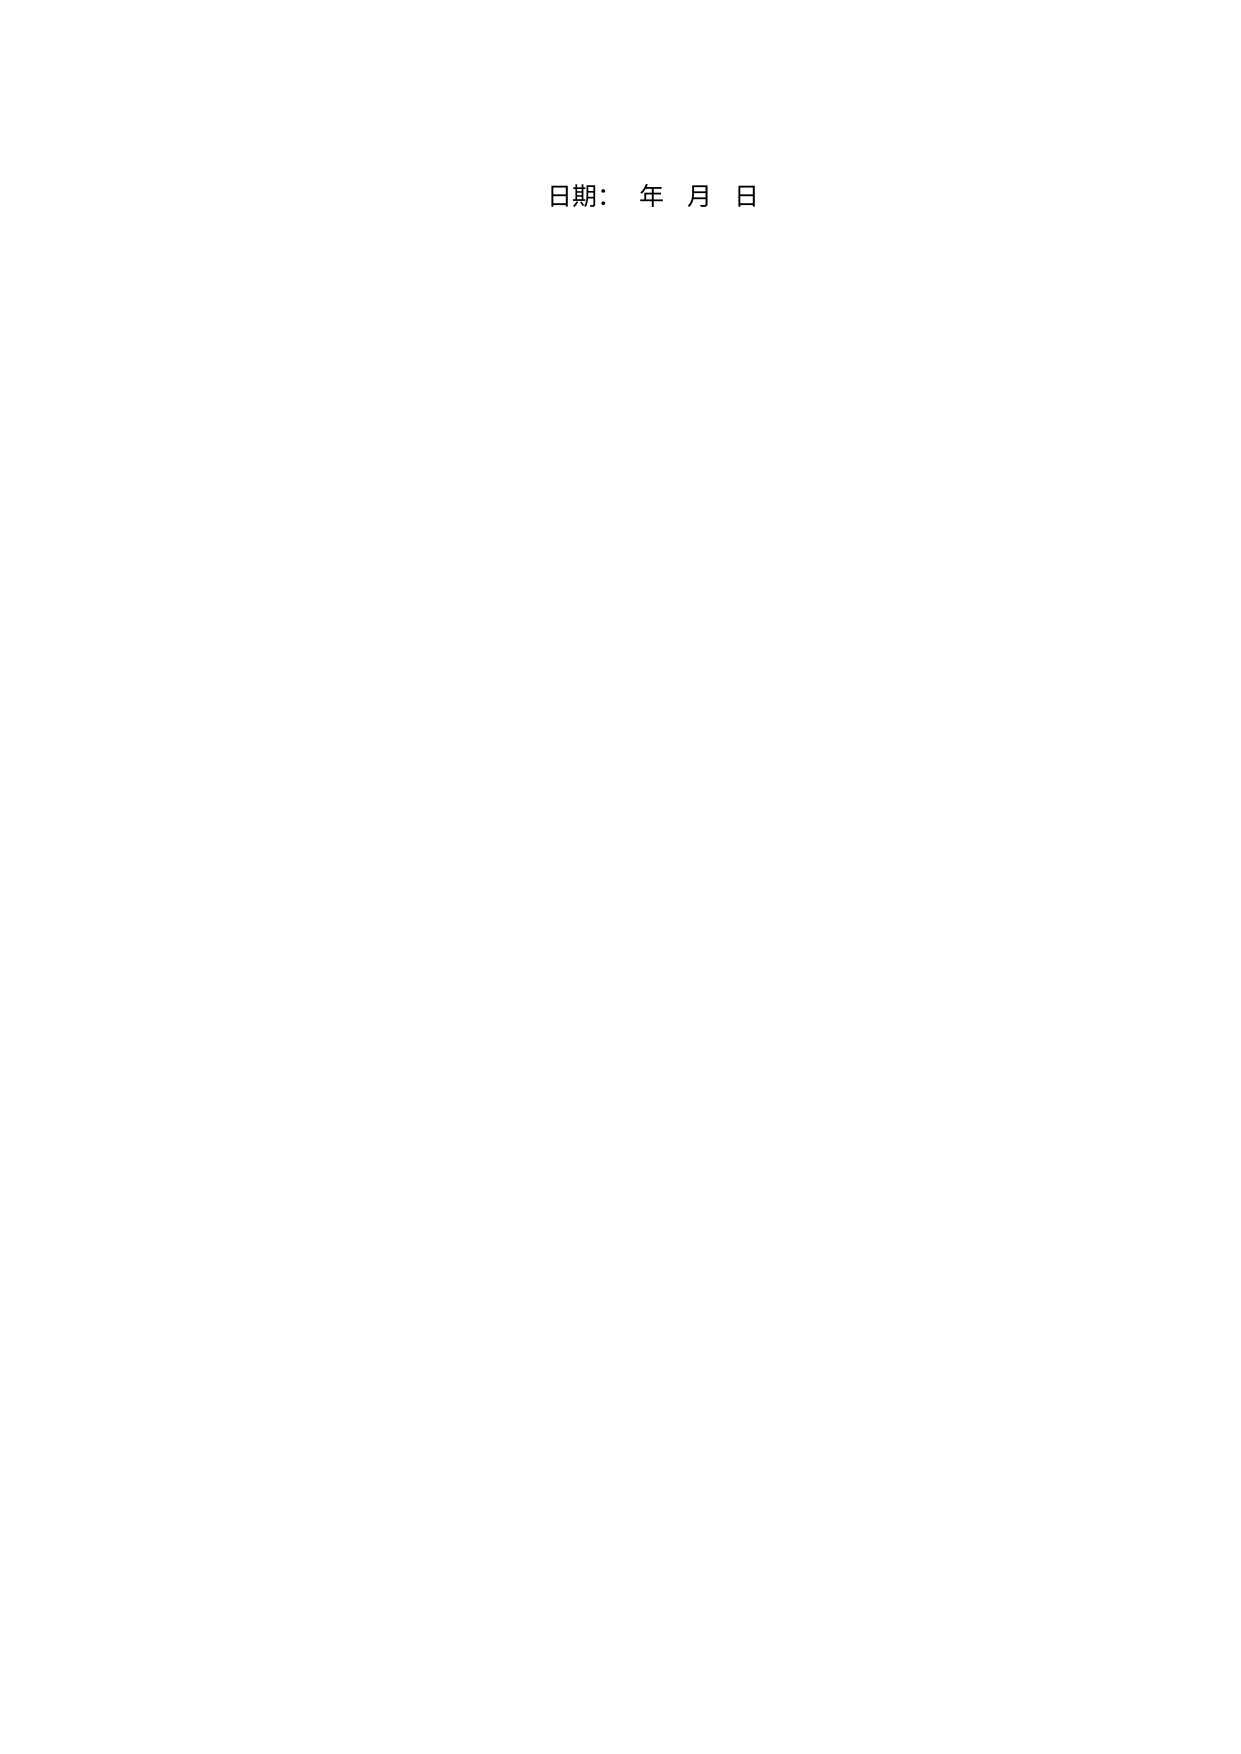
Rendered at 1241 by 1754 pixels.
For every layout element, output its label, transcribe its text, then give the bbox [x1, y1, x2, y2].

text 日期： 年 月 日 [148, 162, 1093, 227]
